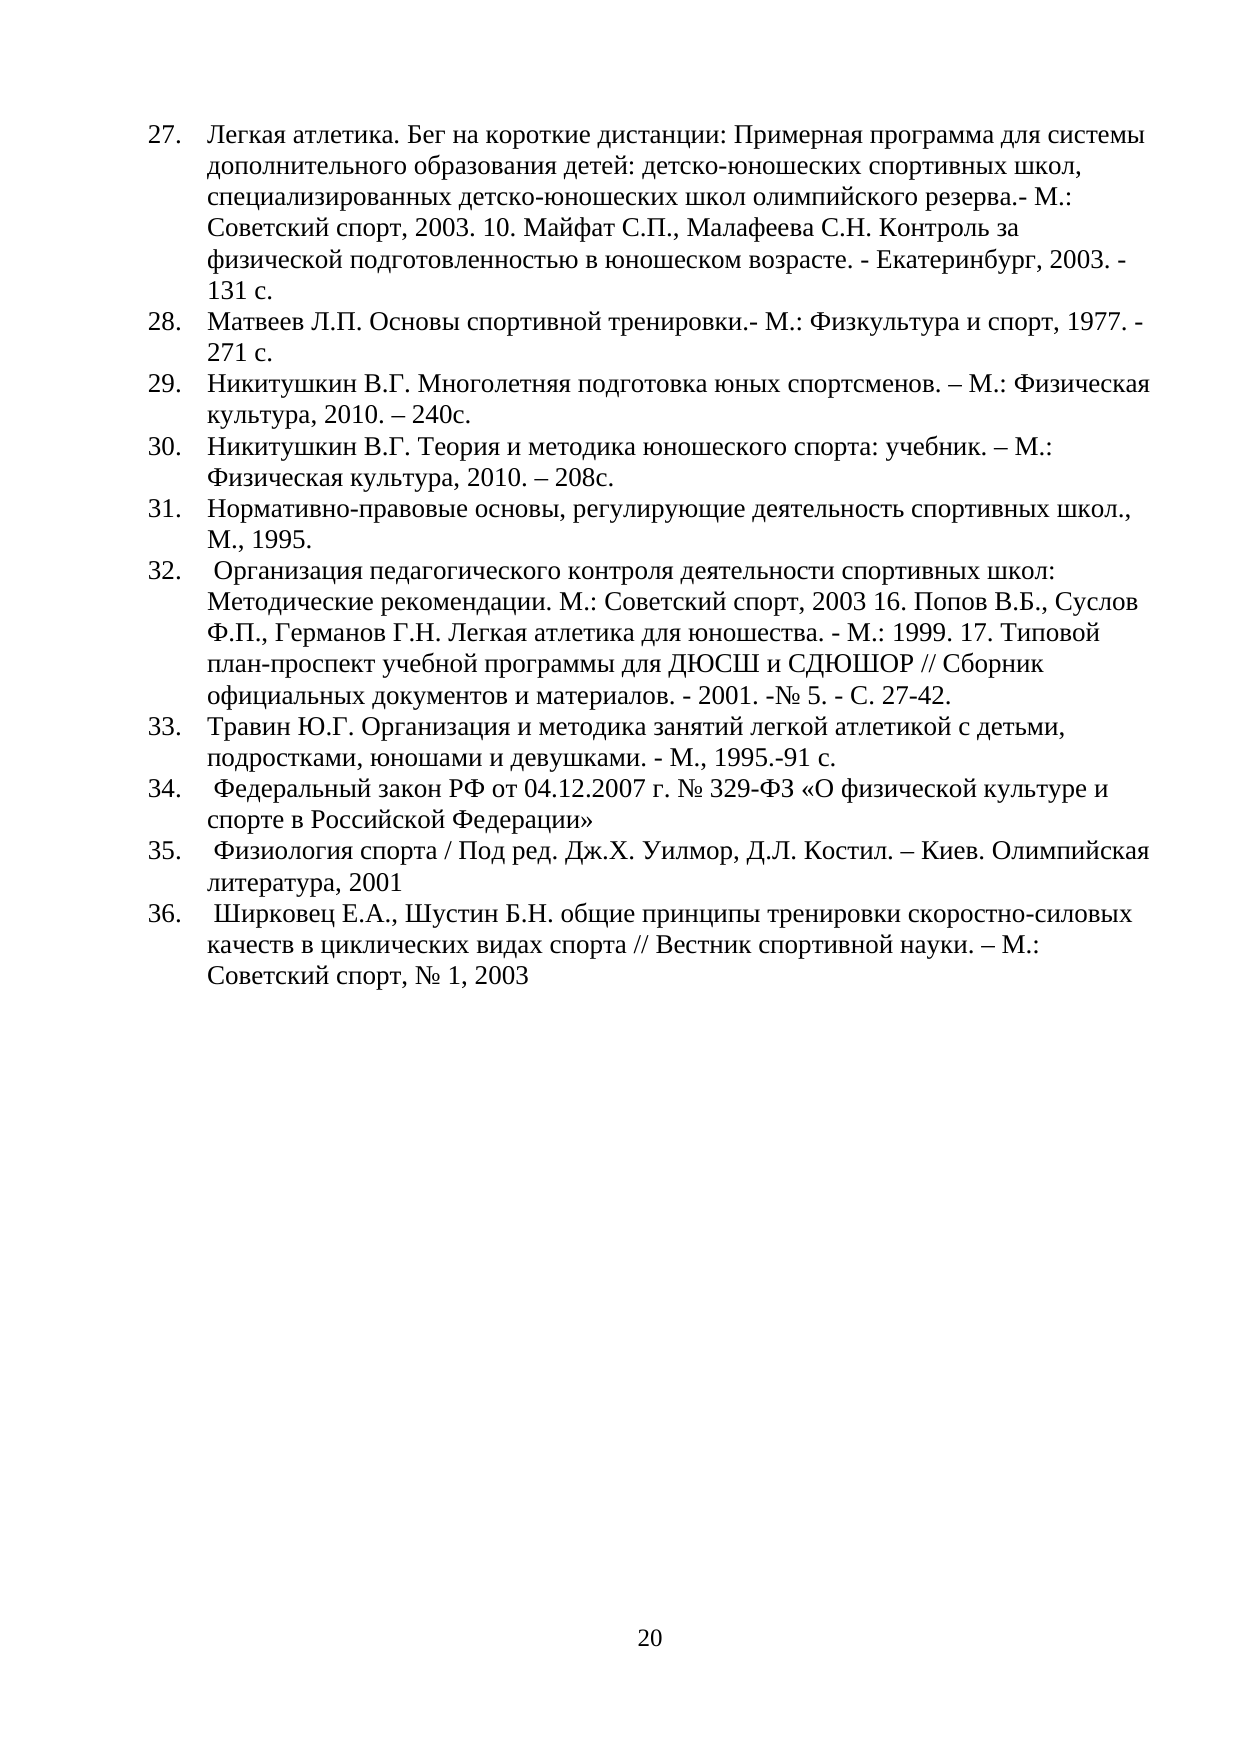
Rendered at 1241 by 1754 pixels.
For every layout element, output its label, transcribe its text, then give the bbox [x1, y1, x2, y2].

list Организация педагогического контроля деятельности спортивных школ: Методические рекомендации. М.: Советский спорт, 2003 16. Попов В.Б., Суслов Ф.П., Германов Г.Н. Легкая атлетика для юношества. - М.: 1999. 17. Типовой план-проспект учебной программы для ДЮСШ и СДЮШОР // Сборник официальных документов и материалов. - 2001. -№ 5. - С. 27-42. [148, 554, 1152, 710]
list Никитушкин В.Г. Теория и методика юношеского спорта: учебник. – М.: Физическая культура, 2010. – 208с. [148, 429, 1152, 492]
list Матвеев Л.П. Основы спортивной тренировки.- М.: Физкультура и спорт, 1977. - 271 с. [148, 305, 1152, 367]
list Физиология спорта / Под ред. Дж.Х. Уилмор, Д.Л. Костил. – Киев. Олимпийская литература, 2001 [148, 834, 1152, 897]
list Легкая атлетика. Бег на короткие дистанции: Примерная программа для системы дополнительного образования детей: детско-юношеских спортивных школ, специализированных детско-юношеских школ олимпийского резерва.- М.: Советский спорт, 2003. 10. Майфат С.П., Малафеева С.Н. Контроль за физической подготовленностью в юношеском возрасте. - Екатеринбург, 2003. - 131 с. [148, 118, 1152, 305]
list Федеральный закон РФ от 04.12.2007 г. № 329-ФЗ «О физической культуре и спорте в Российской Федерации» [148, 772, 1152, 834]
list Травин Ю.Г. Организация и методика занятий легкой атлетикой с детьми, подростками, юношами и девушками. - М., 1995.-91 с. [148, 710, 1152, 772]
list Нормативно-правовые основы, регулирующие деятельность спортивных школ., М., 1995. [148, 492, 1152, 554]
list Никитушкин В.Г. Многолетняя подготовка юных спортсменов. – М.: Физическая культура, 2010. – 240с. [148, 367, 1152, 429]
list Ширковец Е.А., Шустин Б.Н. общие принципы тренировки скоростно-силовых качеств в циклических видах спорта // Вестник спортивной науки. – М.: Советский спорт, № 1, 2003 [148, 897, 1152, 990]
